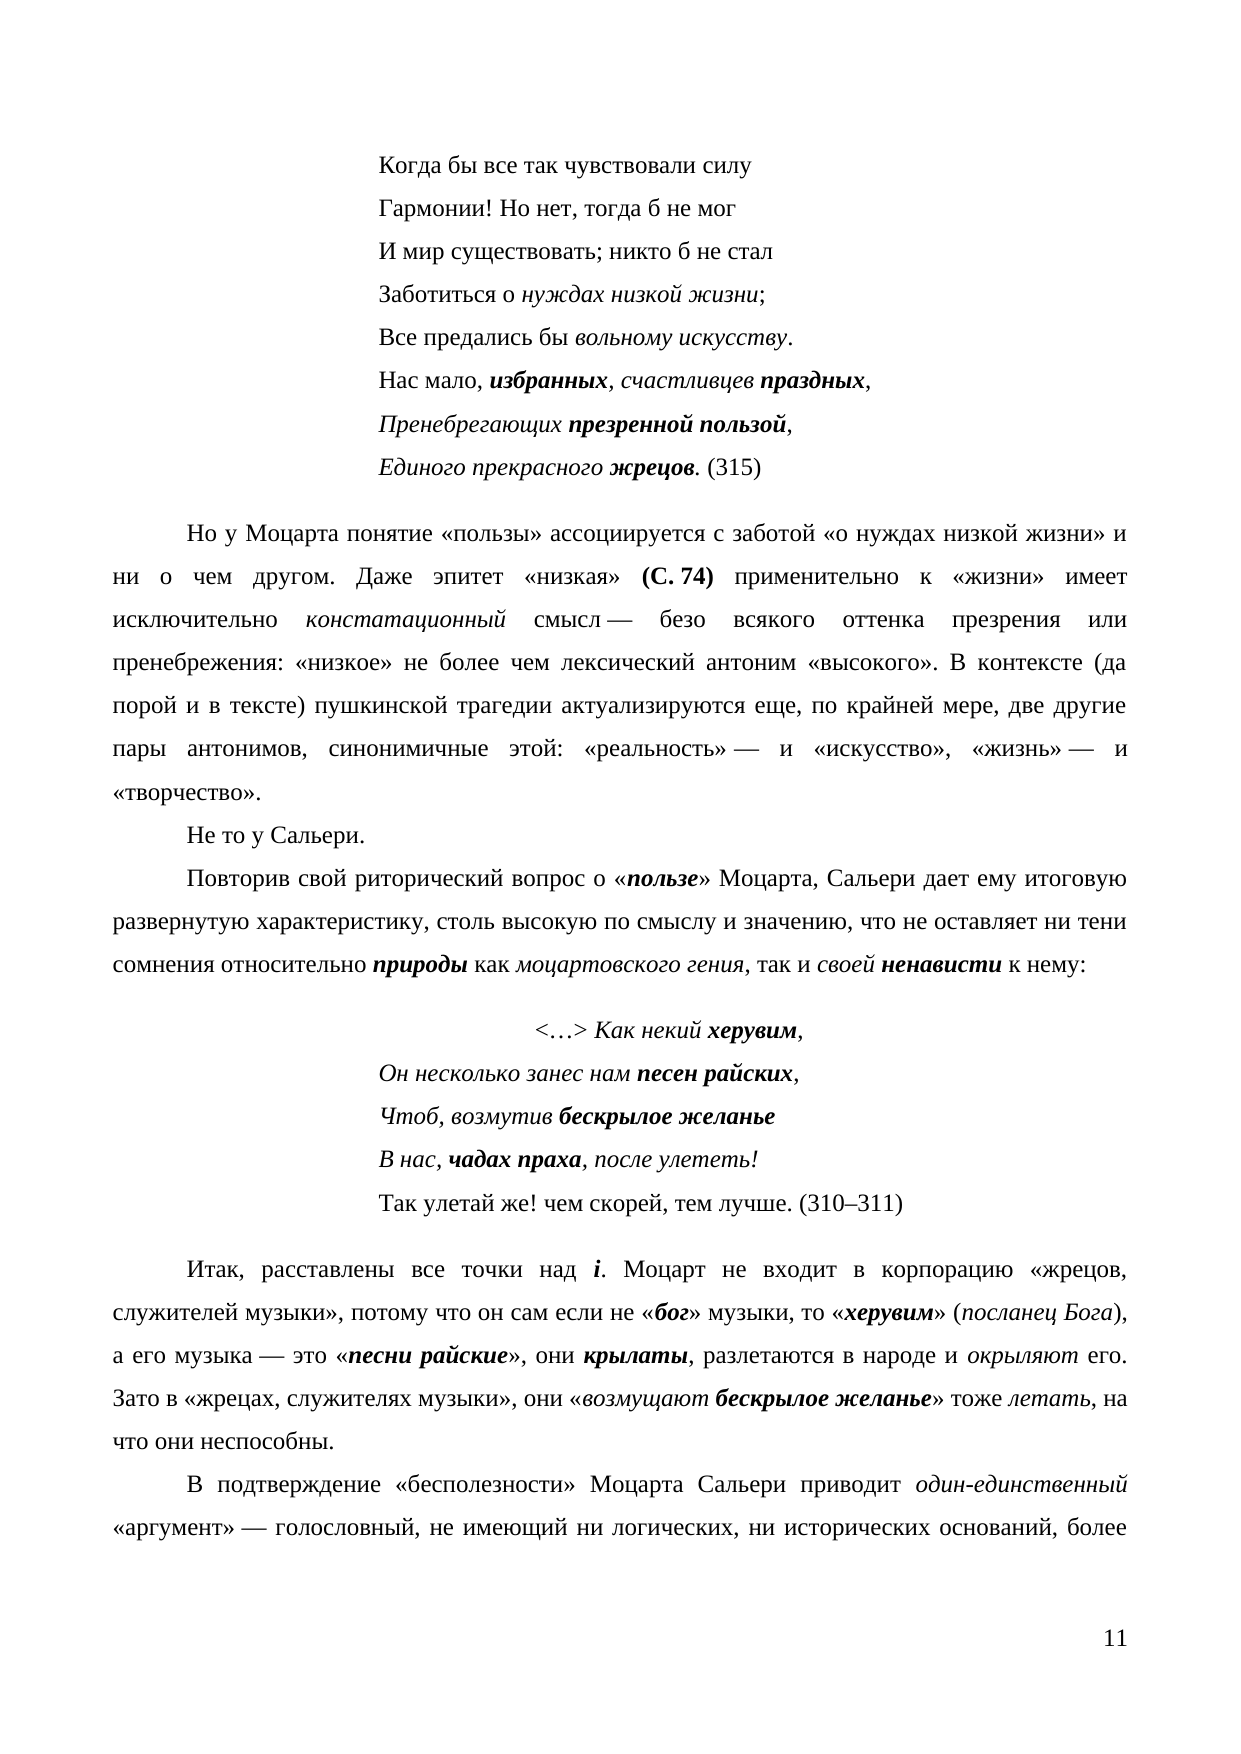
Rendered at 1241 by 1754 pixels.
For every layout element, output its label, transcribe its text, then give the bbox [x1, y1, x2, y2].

text Так улетай же! чем скорей, тем лучше. (310–311) [112, 1188, 1128, 1216]
text Чтоб, возмутив бескрылое желанье [112, 1101, 1128, 1130]
text Заботиться о нуждах низкой жизни; [112, 279, 1128, 308]
text И мир существовать; никто б не стал [112, 236, 1128, 265]
text Единого прекрасного жрецов. (315) [112, 452, 1128, 481]
text Все предались бы вольному искусству. [112, 322, 1128, 351]
text Повторив свой риторический вопрос о «пользе» Моцарта, Сальери дает ему итоговую развернутую характеристику, столь высокую по смыслу и значению, что не оставляет ни тени сомнения относительно природы как моцартовского гения, так и своей ненависти к нему: [112, 863, 1128, 978]
text Пренебрегающих презренной пользой, [112, 409, 1128, 437]
text <…> Как некий херувим, [112, 1015, 1128, 1044]
text Когда бы все так чувствовали силу [112, 150, 1128, 179]
text Но у Моцарта понятие «пользы» ассоциируется с заботой «о нуждах низкой жизни» и ни о чем другом. Даже эпитет «низкая» (С. 74) применительно к «жизни» имеет исключительно констатационный смысл — безо всякого оттенка презрения или пренебрежения: «низкое» не более чем лексический антоним «высокого». В контексте (да порой и в тексте) пушкинской трагедии актуализируются еще, по крайней мере, две другие пары антонимов, синонимичные этой: «реальность» — и «искусство», «жизнь» — и «творчество». [112, 518, 1128, 805]
text Гармонии! Но нет, тогда б не мог [112, 193, 1128, 222]
text Не то у Сальери. [112, 820, 1128, 848]
text Итак, расставлены все точки над i. Моцарт не входит в корпорацию «жрецов, служителей музыки», потому что он сам если не «бог» музыки, то «херувим» (посланец Бога), а его музыка — это «песни райские», они крылаты, разлетаются в народе и окрыляют его. Зато в «жрецах, служителях музыки», они «возмущают бескрылое желанье» тоже летать, на что они неспособны. [112, 1254, 1128, 1455]
text В нас, чадах праха, после улететь! [112, 1144, 1128, 1173]
text Он несколько занес нам песен райских, [112, 1058, 1128, 1087]
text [112, 1469, 1128, 1541]
text Нас мало, избранных, счастливцев праздных, [112, 366, 1128, 394]
